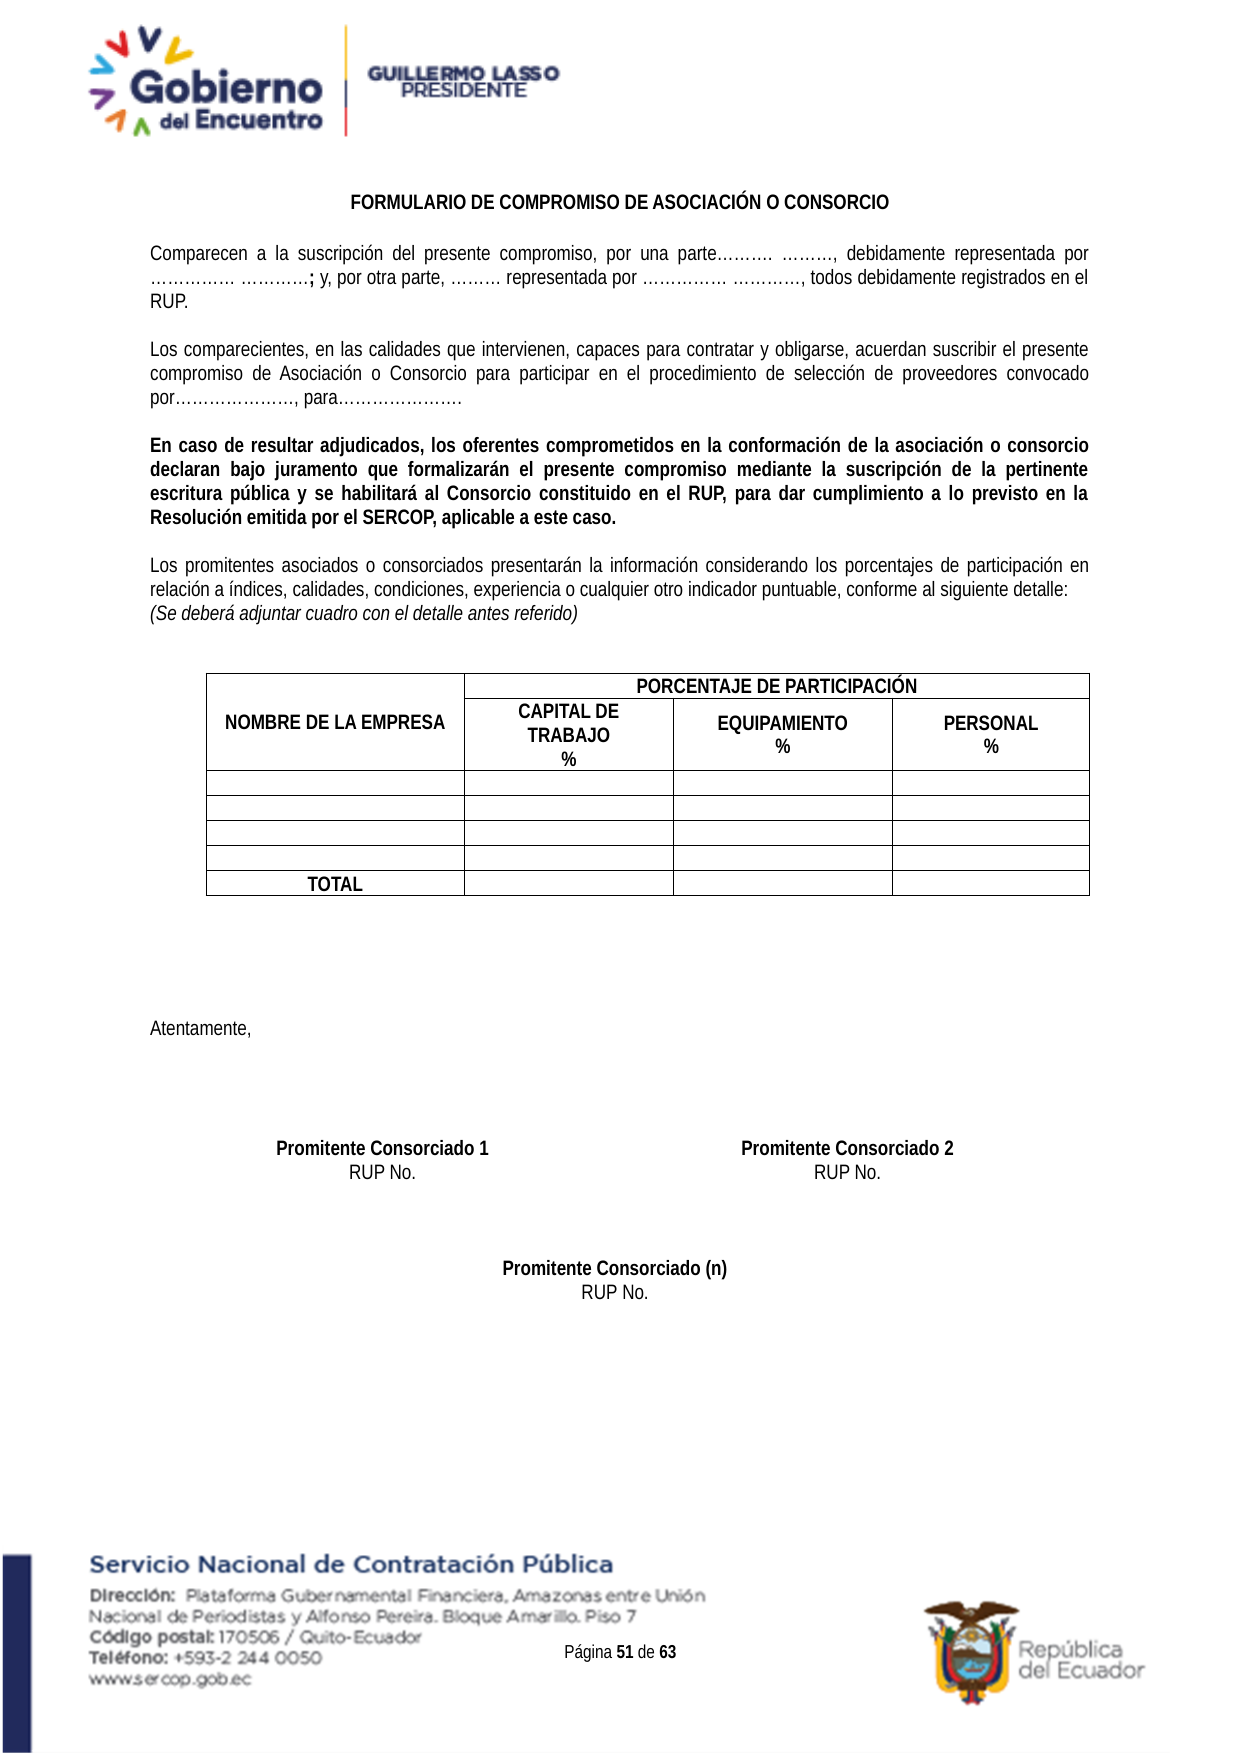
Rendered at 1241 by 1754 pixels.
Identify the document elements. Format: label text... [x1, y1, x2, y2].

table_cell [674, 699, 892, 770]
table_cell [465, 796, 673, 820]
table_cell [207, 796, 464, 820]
text En caso de resultar adjudicados, los oferentes comprometidos en la conformación de la asociación o consorcio declaran bajo juramento que formalizarán el presente compromiso mediante la suscripción de la pertinente escritura pública y se habilitará al Consorcio constituido en el RUP, para dar cumplimiento a lo previsto en la Resolución emitida por el SERCOP, aplicable a este caso. [150, 433, 1090, 529]
picture [2, 1545, 1170, 1754]
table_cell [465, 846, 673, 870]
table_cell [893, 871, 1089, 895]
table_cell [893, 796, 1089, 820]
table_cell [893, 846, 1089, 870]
picture [2, 16, 1233, 152]
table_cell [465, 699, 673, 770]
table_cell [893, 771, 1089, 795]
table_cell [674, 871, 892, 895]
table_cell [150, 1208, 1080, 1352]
text Los comparecientes, en las calidades que intervienen, capaces para contratar y obligarse, acuerdan suscribir el presente compromiso de Asociación o Consorcio para participar en el procedimiento de selección de proveedores convocado por…………………, para…………………. [150, 337, 1090, 409]
text Comparecen a la suscripción del presente compromiso, por una parte………. ………, debidamente representada por …………… …………; y, por otra parte, ……… representada por …………… …………, todos debidamente registrados en el RUP. [150, 241, 1090, 313]
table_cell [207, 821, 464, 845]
text (Se deberá adjuntar cuadro con el detalle antes referido) [150, 601, 1090, 624]
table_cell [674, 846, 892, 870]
text Los promitentes asociados o consorciados presentarán la información considerando los porcentajes de participación en relación a índices, calidades, condiciones, experiencia o cualquier otro indicador puntuable, conforme al siguiente detalle: [150, 553, 1090, 601]
text Atentamente, [150, 1016, 1090, 1040]
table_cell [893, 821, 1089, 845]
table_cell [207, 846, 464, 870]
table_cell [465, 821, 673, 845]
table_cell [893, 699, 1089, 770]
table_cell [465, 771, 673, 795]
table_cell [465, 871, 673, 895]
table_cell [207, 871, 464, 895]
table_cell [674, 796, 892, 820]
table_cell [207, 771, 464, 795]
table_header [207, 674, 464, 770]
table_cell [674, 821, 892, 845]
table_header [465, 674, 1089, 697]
subtitle FORMULARIO DE COMPROMISO DE ASOCIACIÓN O CONSORCIO [150, 190, 1090, 214]
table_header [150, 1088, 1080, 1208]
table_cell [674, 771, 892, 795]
